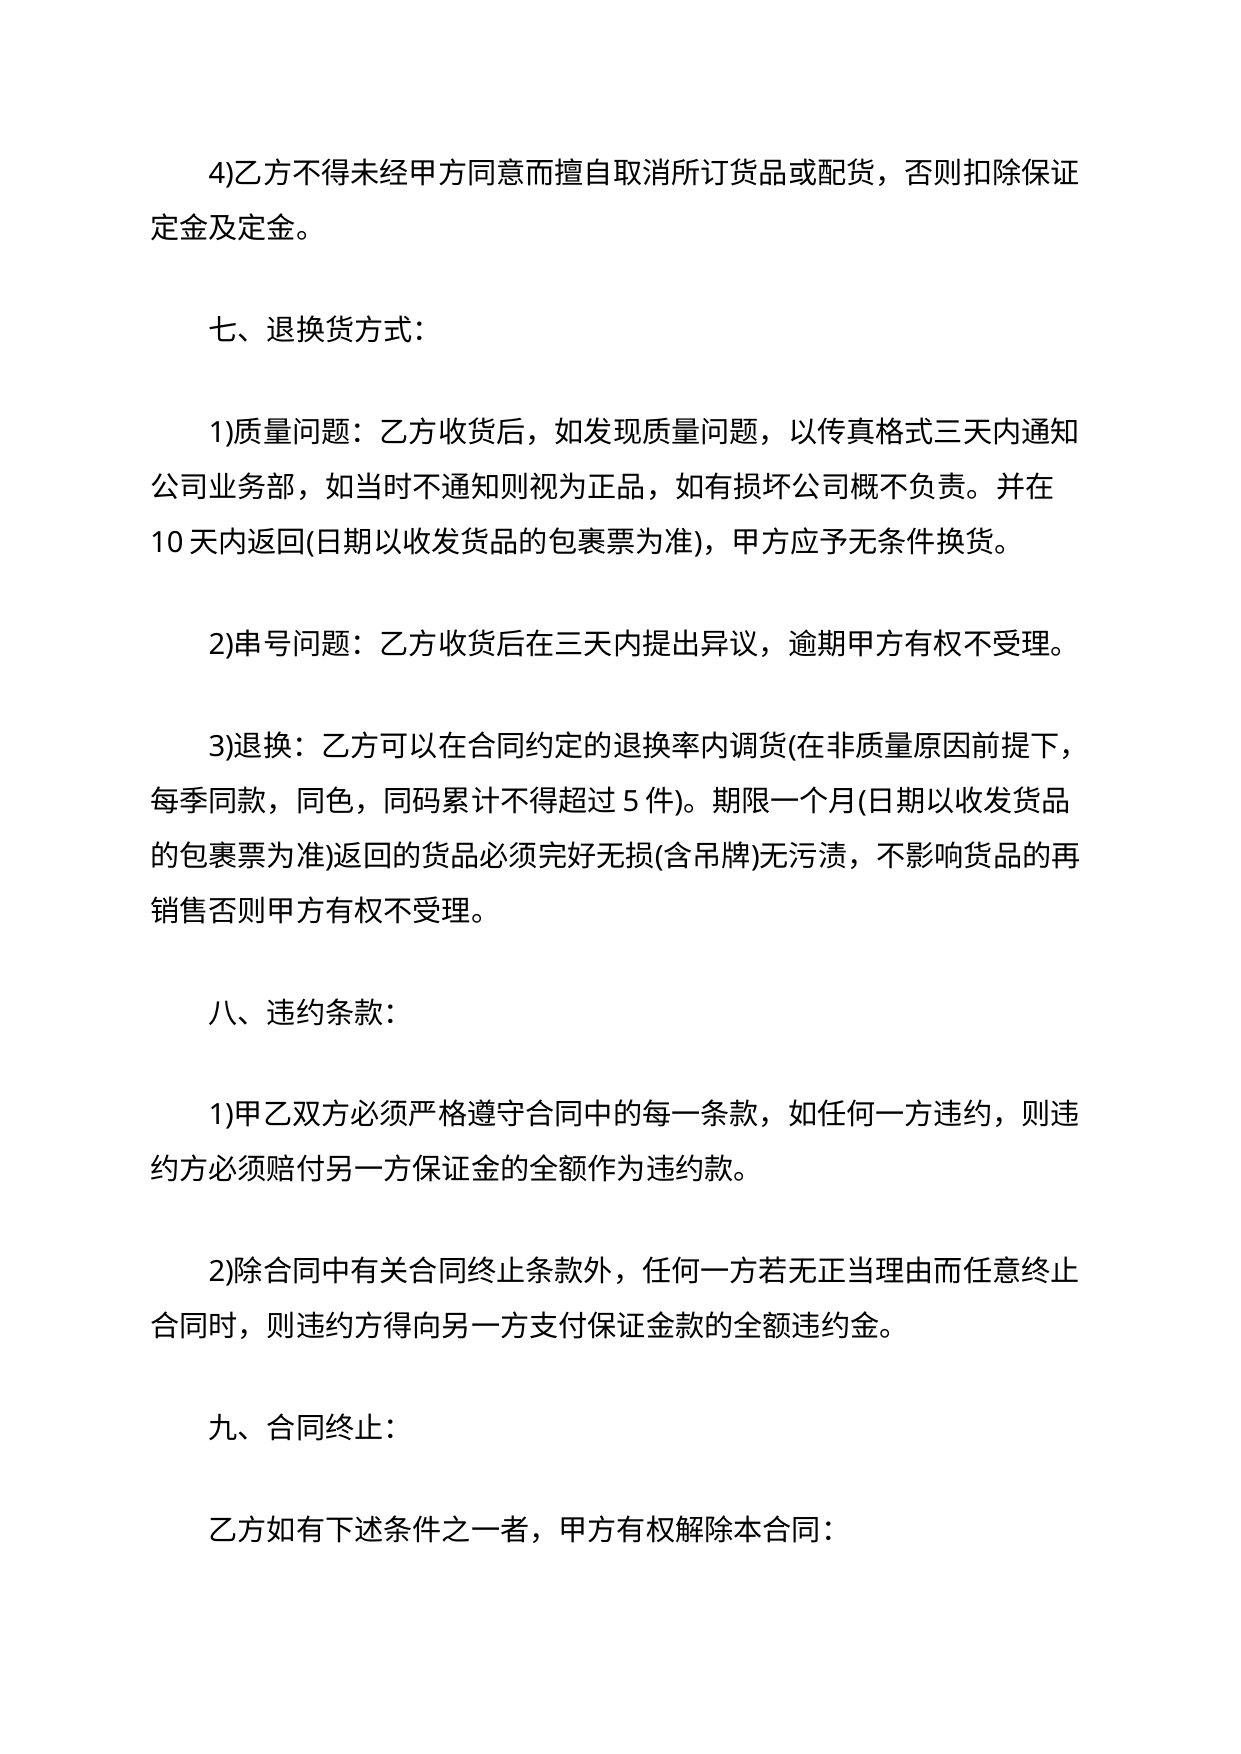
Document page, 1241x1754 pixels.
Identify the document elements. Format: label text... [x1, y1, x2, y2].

text 3)退换：乙方可以在合同约定的退换率内调货(在非质量原因前提下，每季同款，同色，同码累计不得超过5件)。期限一个月(日期以收发货品的包裹票为准)返回的货品必须完好无损(含吊牌)无污渍，不影响货品的再销售否则甲方有权不受理。 [150, 722, 1090, 930]
text 4)乙方不得未经甲方同意而擅自取消所订货品或配货，否则扣除保证定金及定金。 [150, 150, 1090, 247]
text 2)除合同中有关合同终止条款外，任何一方若无正当理由而任意终止合同时，则违约方得向另一方支付保证金款的全额违约金。 [150, 1248, 1090, 1345]
text 1)甲乙双方必须严格遵守合同中的每一条款，如任何一方违约，则违约方必须赔付另一方保证金的全额作为违约款。 [150, 1091, 1090, 1188]
text 乙方如有下述条件之一者，甲方有权解除本合同： [150, 1506, 1090, 1548]
text 七、退换货方式： [150, 307, 1090, 349]
text 2)串号问题：乙方收货后在三天内提出异议，逾期甲方有权不受理。 [150, 620, 1090, 663]
text 1)质量问题：乙方收货后，如发现质量问题，以传真格式三天内通知公司业务部，如当时不通知则视为正品，如有损坏公司概不负责。并在10天内返回(日期以收发货品的包裹票为准)，甲方应予无条件换货。 [150, 408, 1090, 561]
text 八、违约条款： [150, 989, 1090, 1031]
text 九、合同终止： [150, 1404, 1090, 1447]
